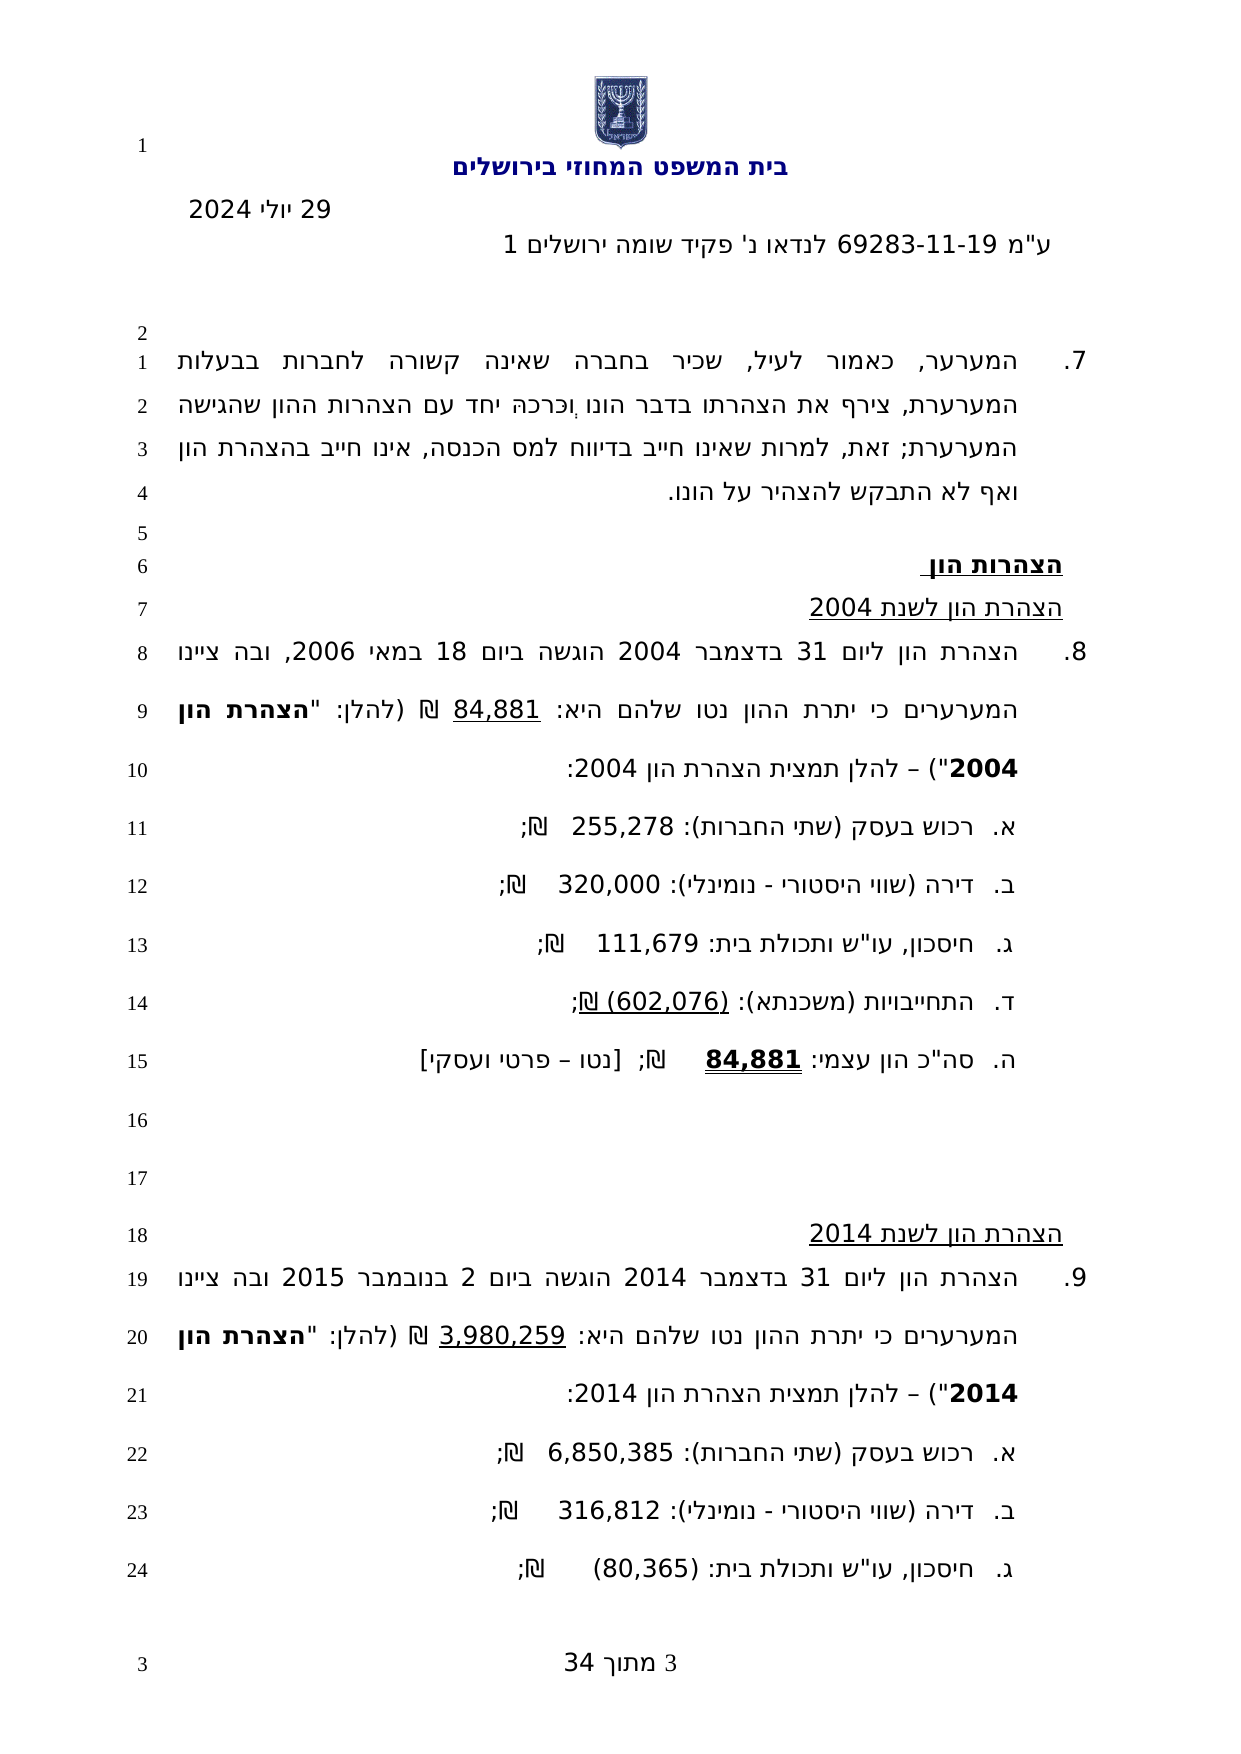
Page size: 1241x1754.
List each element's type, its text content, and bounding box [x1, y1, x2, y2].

list סה"כ הון עצמי: 84,881 ₪; [נטו – פרטי ועסקי] [177, 1046, 1004, 1075]
list רכוש בעסק (שתי החברות): 255,278 ₪; [177, 812, 1004, 841]
list חיסכון, עו"ש ותכולת בית: (80,365) ₪; [177, 1554, 1004, 1583]
text הצהרות הון [177, 550, 1063, 579]
list המערער, כאמור לעיל, שכיר בחברה שאינה קשורה לחברות בבעלות המערערת, צירף את הצהרתו בדבר הונו וְכּרכהּ יחד עם הצהרות ההון שהגישה המערערת; זאת, למרות שאינו חייב בדיווח למס הכנסה, אינו חייב בהצהרת הון ואף לא התבקש להצהיר על הונו. [177, 346, 1063, 506]
list דירה (שווי היסטורי - נומינלי): 316,812 ₪; [177, 1496, 1004, 1525]
picture [589, 75, 651, 152]
text הצהרת הון לשנת 2004 [177, 593, 1063, 623]
list דירה (שווי היסטורי - נומינלי): 320,000 ₪; [177, 871, 1004, 900]
list התחייבויות (משכנתא): (602,076) ₪; [177, 987, 1004, 1016]
text הצהרת הון לשנת 2014 [177, 1219, 1063, 1248]
list חיסכון, עו"ש ותכולת בית: 111,679 ₪; [177, 929, 1004, 958]
list הצהרת הון ליום 31 בדצמבר 2004 הוגשה ביום 18 במאי 2006, ובה ציינו המערערים כי יתרת ההון נטו שלהם היא: 84,881 ₪ (להלן: "הצהרת הון 2004") – להלן תמצית הצהרת הון 2004: [177, 637, 1063, 783]
list רכוש בעסק (שתי החברות): 6,850,385 ₪; [177, 1438, 1004, 1467]
list הצהרת הון ליום 31 בדצמבר 2014 הוגשה ביום 2 בנובמבר 2015 ובה ציינו המערערים כי יתרת ההון נטו שלהם היא: 3,980,259 ₪ (להלן: "הצהרת הון 2014") – להלן תמצית הצהרת הון 2014: [177, 1263, 1063, 1408]
